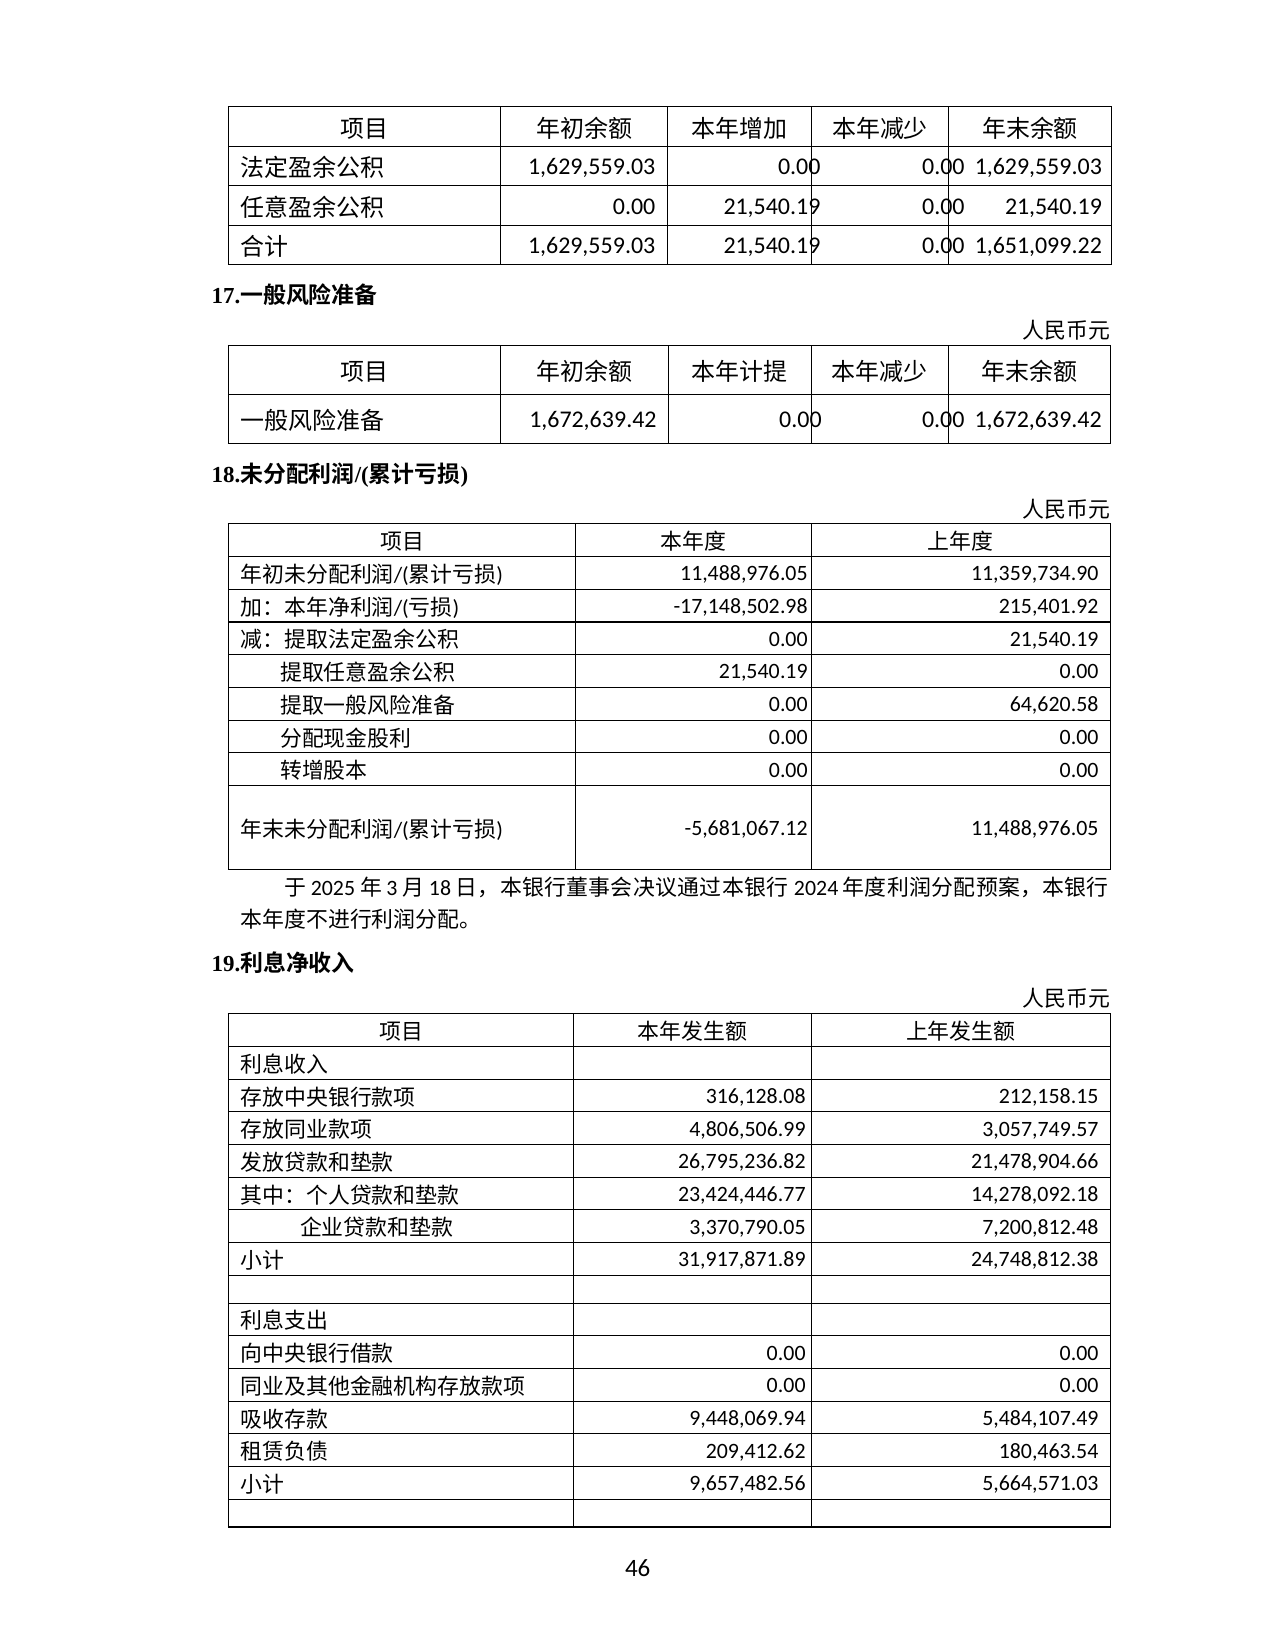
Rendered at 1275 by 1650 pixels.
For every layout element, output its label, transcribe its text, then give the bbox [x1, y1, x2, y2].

table_cell 31,917,871.89 [574, 1243, 811, 1275]
table_cell 0.00 [812, 753, 1110, 785]
table_cell 24,748,812.38 [812, 1243, 1110, 1275]
table_cell 合计 [229, 226, 500, 264]
table_cell 9,657,482.56 [574, 1467, 811, 1499]
table_cell 0.00 [812, 186, 948, 225]
table_cell 利息收入 [229, 1047, 573, 1078]
table_header 项目 [229, 107, 500, 146]
table_cell 215,401.92 [812, 590, 1110, 621]
text 18.未分配利润/(累计亏损) [165, 444, 1110, 492]
table_cell 21,540.19 [576, 655, 811, 687]
table_cell 21,540.19 [812, 623, 1110, 654]
table_cell 9,448,069.94 [574, 1402, 811, 1433]
table_cell 5,484,107.49 [812, 1402, 1110, 1433]
table_cell 转增股本 [229, 753, 575, 785]
table_cell 发放贷款和垫款 [229, 1145, 573, 1177]
table_cell [574, 1500, 811, 1526]
table_cell 同业及其他金融机构存放款项 [229, 1369, 573, 1401]
table_cell 年末未分配利润/(累计亏损) [229, 786, 575, 869]
table_cell 3,057,749.57 [812, 1112, 1110, 1144]
table_cell 存放中央银行款项 [229, 1080, 573, 1111]
table_cell 加：本年净利润/(亏损) [229, 590, 575, 621]
table_cell 0.00 [812, 721, 1110, 752]
table_cell 1,672,639.42 [501, 395, 668, 443]
text 19.利息净收入 [165, 933, 1110, 981]
table_cell 0.00 [812, 147, 948, 185]
table_header 年末余额 [949, 107, 1111, 146]
table_cell 212,158.15 [812, 1080, 1110, 1111]
table_cell 11,359,734.90 [812, 557, 1110, 589]
table_cell [812, 1304, 1110, 1335]
table_cell 0.00 [812, 1369, 1110, 1401]
table_cell 年初未分配利润/(累计亏损) [229, 557, 575, 589]
table_cell 0.00 [812, 395, 948, 443]
table_cell 3,370,790.05 [574, 1210, 811, 1242]
table_cell 0.00 [669, 395, 811, 443]
table_cell 其中：个人贷款和垫款 [229, 1178, 573, 1209]
table_cell 任意盈余公积 [229, 186, 500, 225]
table_cell 4,806,506.99 [574, 1112, 811, 1144]
table_cell 21,540.19 [668, 226, 811, 264]
table_header 年末余额 [949, 346, 1110, 394]
table_cell [229, 1276, 573, 1302]
text 人民币元 [165, 313, 1110, 345]
text 于2025年3月18日，本银行董事会决议通过本银行2024年度利润分配预案，本银行本年度不进行利润分配。 [240, 870, 1110, 933]
table_cell 7,200,812.48 [812, 1210, 1110, 1242]
text 17.一般风险准备 [165, 265, 1110, 313]
table_cell 1,629,559.03 [949, 147, 1111, 185]
table_cell -17,148,502.98 [576, 590, 811, 621]
table_cell 企业贷款和垫款 [229, 1210, 573, 1242]
table_header 上年发生额 [812, 1014, 1110, 1046]
table_cell 法定盈余公积 [229, 147, 500, 185]
table_cell 26,795,236.82 [574, 1145, 811, 1177]
table_cell [812, 1500, 1110, 1526]
table_cell 0.00 [812, 226, 948, 264]
table_cell 1,672,639.42 [949, 395, 1110, 443]
table_header 上年度 [812, 524, 1110, 556]
table_cell [812, 1047, 1110, 1078]
table_cell 11,488,976.05 [576, 557, 811, 589]
table_cell 0.00 [576, 753, 811, 785]
table_header 项目 [229, 1014, 573, 1046]
table_cell 64,620.58 [812, 688, 1110, 719]
text 人民币元 [165, 981, 1110, 1013]
table_header 项目 [229, 346, 500, 394]
table_cell 提取一般风险准备 [229, 688, 575, 719]
table_cell -5,681,067.12 [576, 786, 811, 869]
table_cell 316,128.08 [574, 1080, 811, 1111]
table_header 年初余额 [501, 346, 668, 394]
table_cell 0.00 [576, 623, 811, 654]
table_cell [574, 1276, 811, 1302]
table_header 项目 [229, 524, 575, 556]
table_header 本年度 [576, 524, 811, 556]
table_cell 吸收存款 [229, 1402, 573, 1433]
table_cell 209,412.62 [574, 1434, 811, 1466]
table_cell 5,664,571.03 [812, 1467, 1110, 1499]
table_cell 0.00 [574, 1369, 811, 1401]
table_cell [229, 1500, 573, 1526]
table_cell [574, 1047, 811, 1078]
table_header 本年增加 [668, 107, 811, 146]
table_cell 0.00 [812, 1336, 1110, 1368]
table_cell 1,629,559.03 [501, 226, 667, 264]
table_cell 0.00 [812, 655, 1110, 687]
table_cell [574, 1304, 811, 1335]
table_cell 180,463.54 [812, 1434, 1110, 1466]
table_cell 小计 [229, 1243, 573, 1275]
table_header 年初余额 [501, 107, 667, 146]
table_cell 分配现金股利 [229, 721, 575, 752]
table_cell 利息支出 [229, 1304, 573, 1335]
table_cell 1,629,559.03 [501, 147, 667, 185]
table_cell 11,488,976.05 [812, 786, 1110, 869]
table_cell 减：提取法定盈余公积 [229, 623, 575, 654]
table_header 本年减少 [812, 107, 948, 146]
table_header 本年发生额 [574, 1014, 811, 1046]
text 人民币元 [165, 492, 1110, 523]
table_cell 21,478,904.66 [812, 1145, 1110, 1177]
table_cell [812, 1276, 1110, 1302]
table_cell 0.00 [574, 1336, 811, 1368]
table_header 本年计提 [669, 346, 811, 394]
table_cell 0.00 [501, 186, 667, 225]
table_cell 21,540.19 [668, 186, 811, 225]
table_cell 向中央银行借款 [229, 1336, 573, 1368]
table_cell 一般风险准备 [229, 395, 500, 443]
table_header 本年减少 [812, 346, 948, 394]
table_cell 存放同业款项 [229, 1112, 573, 1144]
table_cell 21,540.19 [949, 186, 1111, 225]
table_cell 0.00 [576, 721, 811, 752]
table_cell 租赁负债 [229, 1434, 573, 1466]
table_cell 0.00 [668, 147, 811, 185]
table_cell 0.00 [576, 688, 811, 719]
table_cell 1,651,099.22 [949, 226, 1111, 264]
table_cell 23,424,446.77 [574, 1178, 811, 1209]
table_cell 14,278,092.18 [812, 1178, 1110, 1209]
table_cell 提取任意盈余公积 [229, 655, 575, 687]
table_cell 小计 [229, 1467, 573, 1499]
